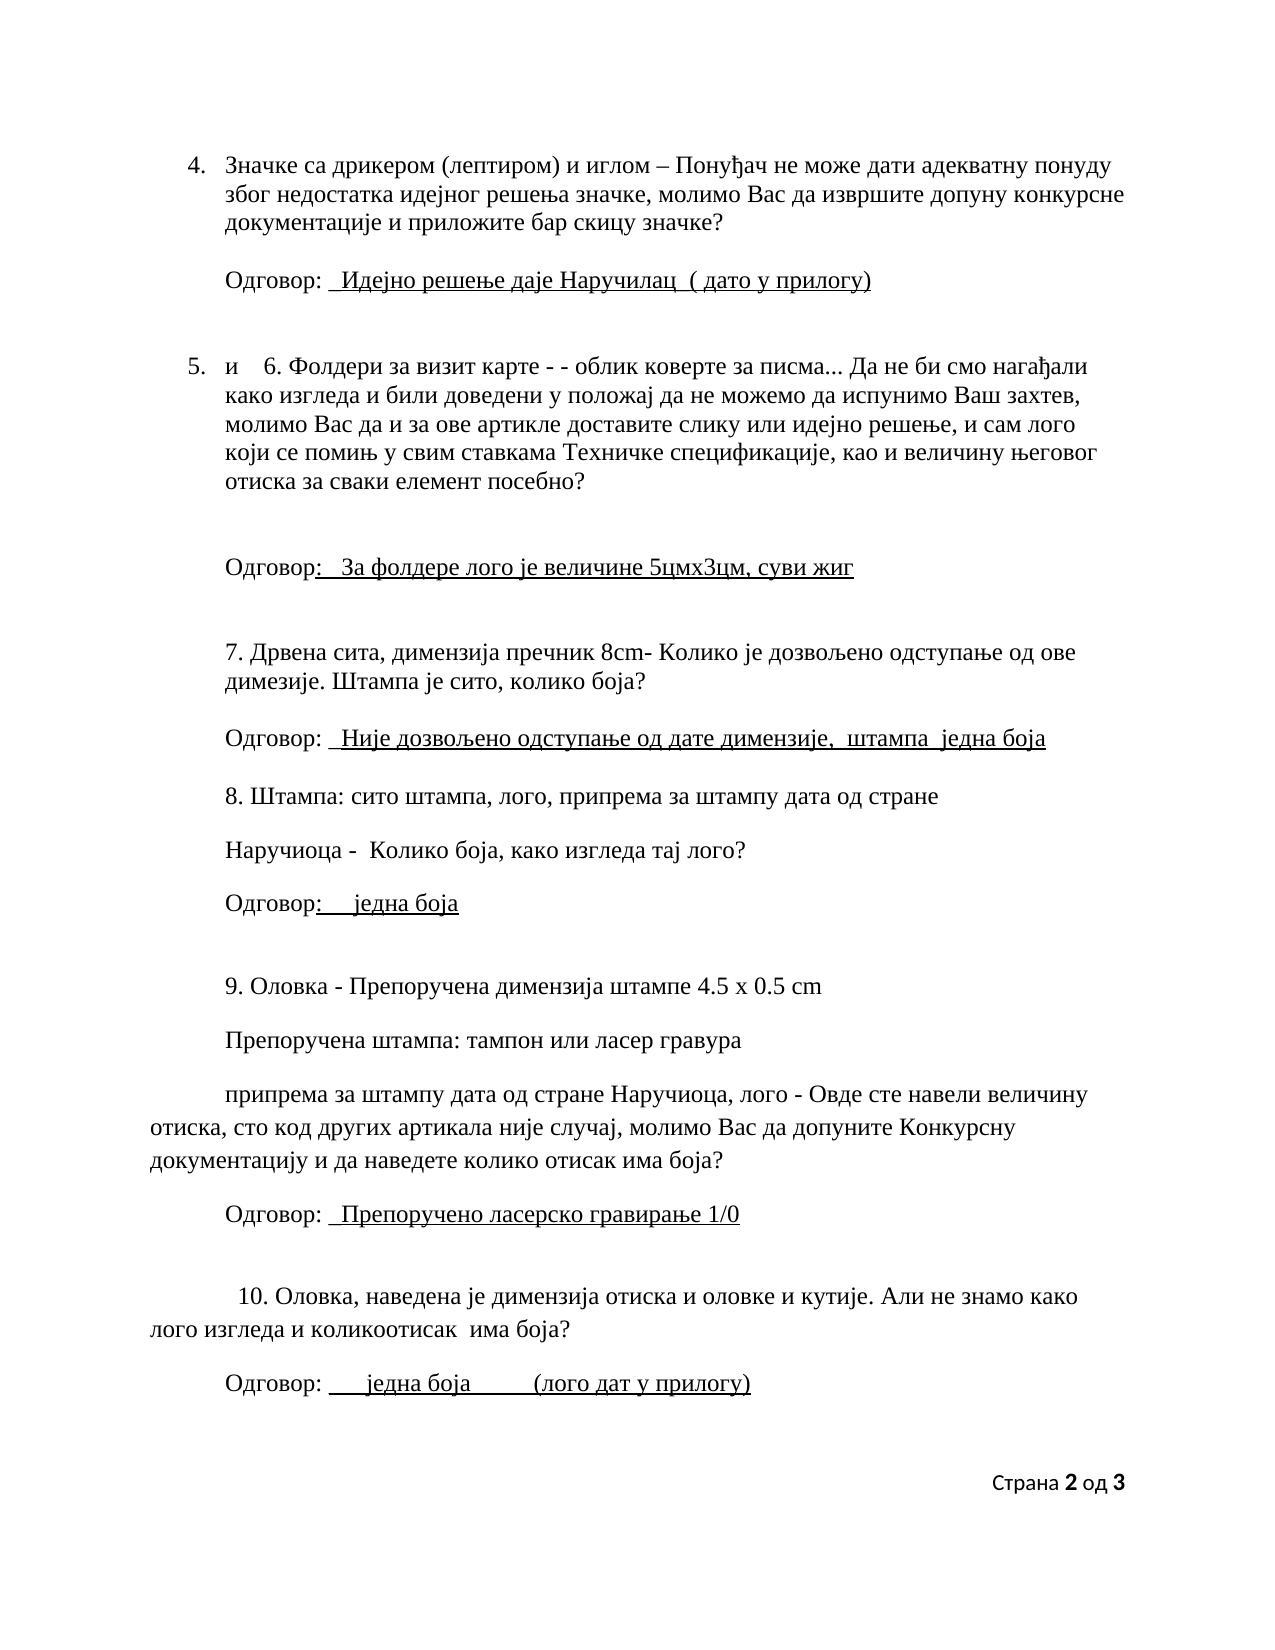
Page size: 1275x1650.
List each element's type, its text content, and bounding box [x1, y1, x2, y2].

list Одговор: _Идејно решење даје Наручилац_( дато у прилогу) [225, 265, 1125, 294]
list Одговор: _Препоручено ласерско гравирање 1/0 [225, 1199, 1125, 1227]
text припрема за штампу дата од стране Наручиоца, лого - Овде сте навели величину отиска, сто код других артикала није случај, молимо Вас да допуните Конкурсну документацију и да наведете колико отисак има боја? [150, 1079, 1125, 1174]
text 10. Оловка, наведена је димензија отиска и оловке и кутије. Али не знамо како лого изгледа и коликоотисак има боја? [150, 1281, 1125, 1343]
list 7. Дрвена сита, димензија пречник 8cm- Колико је дозвољено одступање од ове димезије. Штампа је сито, колико боја? [225, 637, 1125, 694]
list Одговор: _Није дозвољено одступање од дате димензије,_штампа једна боја [225, 723, 1125, 752]
text 9. Оловка - Препоручена димензија штампе 4.5 x 0.5 cm [150, 971, 1125, 1000]
text 8. Штампа: сито штампа, лого, припрема за штампу дата од стране [150, 781, 1125, 809]
text Препоручена штампа: тампон или ласер гравура [150, 1025, 1125, 1054]
list Значке са дрикером (лептиром) и иглом – Понуђач не може дати адекватну понуду због недостатка идејног решења значке, молимо Вас да извршите допуну конкурсне документације и приложите бар скицу значке? [187, 150, 1125, 236]
text Наручиоца - Колико боја, како изгледа тај лого? [150, 835, 1125, 863]
list Одговор: __једна боја [225, 888, 1125, 917]
list и 6. Фолдери за визит карте - - облик коверте за писма... Да не би смо нагађали како изгледа и били доведени у положај да не можемо да испунимо Ваш захтев, молимо Вас да и за ове артикле доставите слику или идејно решење, и сам лого који се помињ у свим ставкама Техничке спецификације, као и величину његовог отиска за сваки елемент посебно? [187, 351, 1125, 495]
list Одговор: ___једна боја_____(лого дат у прилогу) [225, 1368, 1125, 1397]
list Одговор: _За фолдере лого је величине 5цмx3цм, суви жиг [225, 552, 1125, 581]
